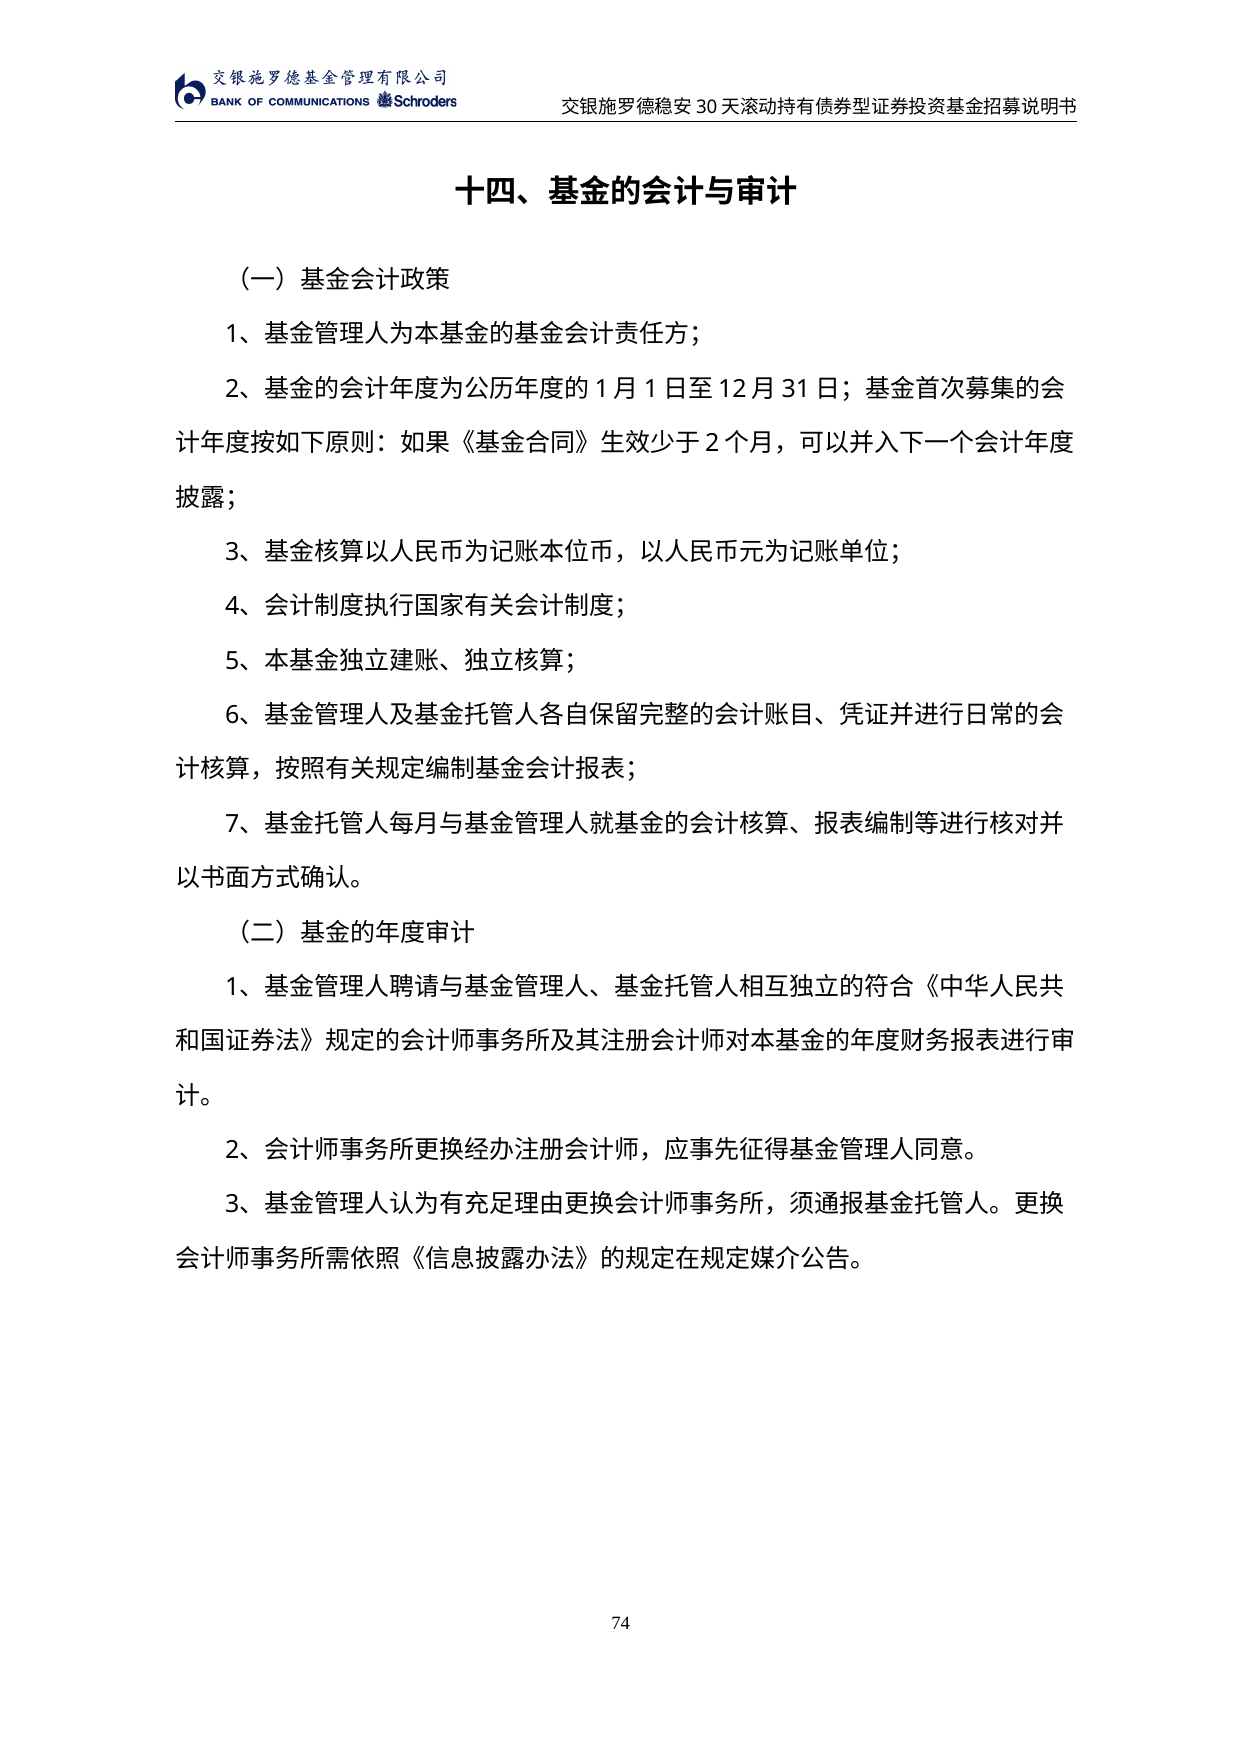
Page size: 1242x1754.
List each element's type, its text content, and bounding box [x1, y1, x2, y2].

text （一）基金会计政策 [175, 259, 1077, 296]
text 2、会计师事务所更换经办注册会计师，应事先征得基金管理人同意。 [175, 1129, 1077, 1166]
text 5、本基金独立建账、独立核算； [175, 640, 1077, 676]
text 2、基金的会计年度为公历年度的1月1日至12月31日；基金首次募集的会计年度按如下原则：如果《基金合同》生效少于2个月，可以并入下一个会计年度披露； [175, 368, 1077, 513]
text 3、基金管理人认为有充足理由更换会计师事务所，须通报基金托管人。更换会计师事务所需依照《信息披露办法》的规定在规定媒介公告。 [175, 1184, 1077, 1274]
picture [175, 70, 457, 109]
text 4、会计制度执行国家有关会计制度； [175, 586, 1077, 622]
text 6、基金管理人及基金托管人各自保留完整的会计账目、凭证并进行日常的会计核算，按照有关规定编制基金会计报表； [175, 694, 1077, 785]
text 1、基金管理人为本基金的基金会计责任方； [175, 314, 1077, 350]
text 1、基金管理人聘请与基金管理人、基金托管人相互独立的符合《中华人民共和国证券法》规定的会计师事务所及其注册会计师对本基金的年度财务报表进行审计。 [175, 966, 1077, 1111]
text 7、基金托管人每月与基金管理人就基金的会计核算、报表编制等进行核对并以书面方式确认。 [175, 803, 1077, 894]
text （二）基金的年度审计 [175, 912, 1077, 948]
text 3、基金核算以人民币为记账本位币，以人民币元为记账单位； [175, 531, 1077, 568]
subtitle 十四、基金的会计与审计 [175, 167, 1077, 212]
